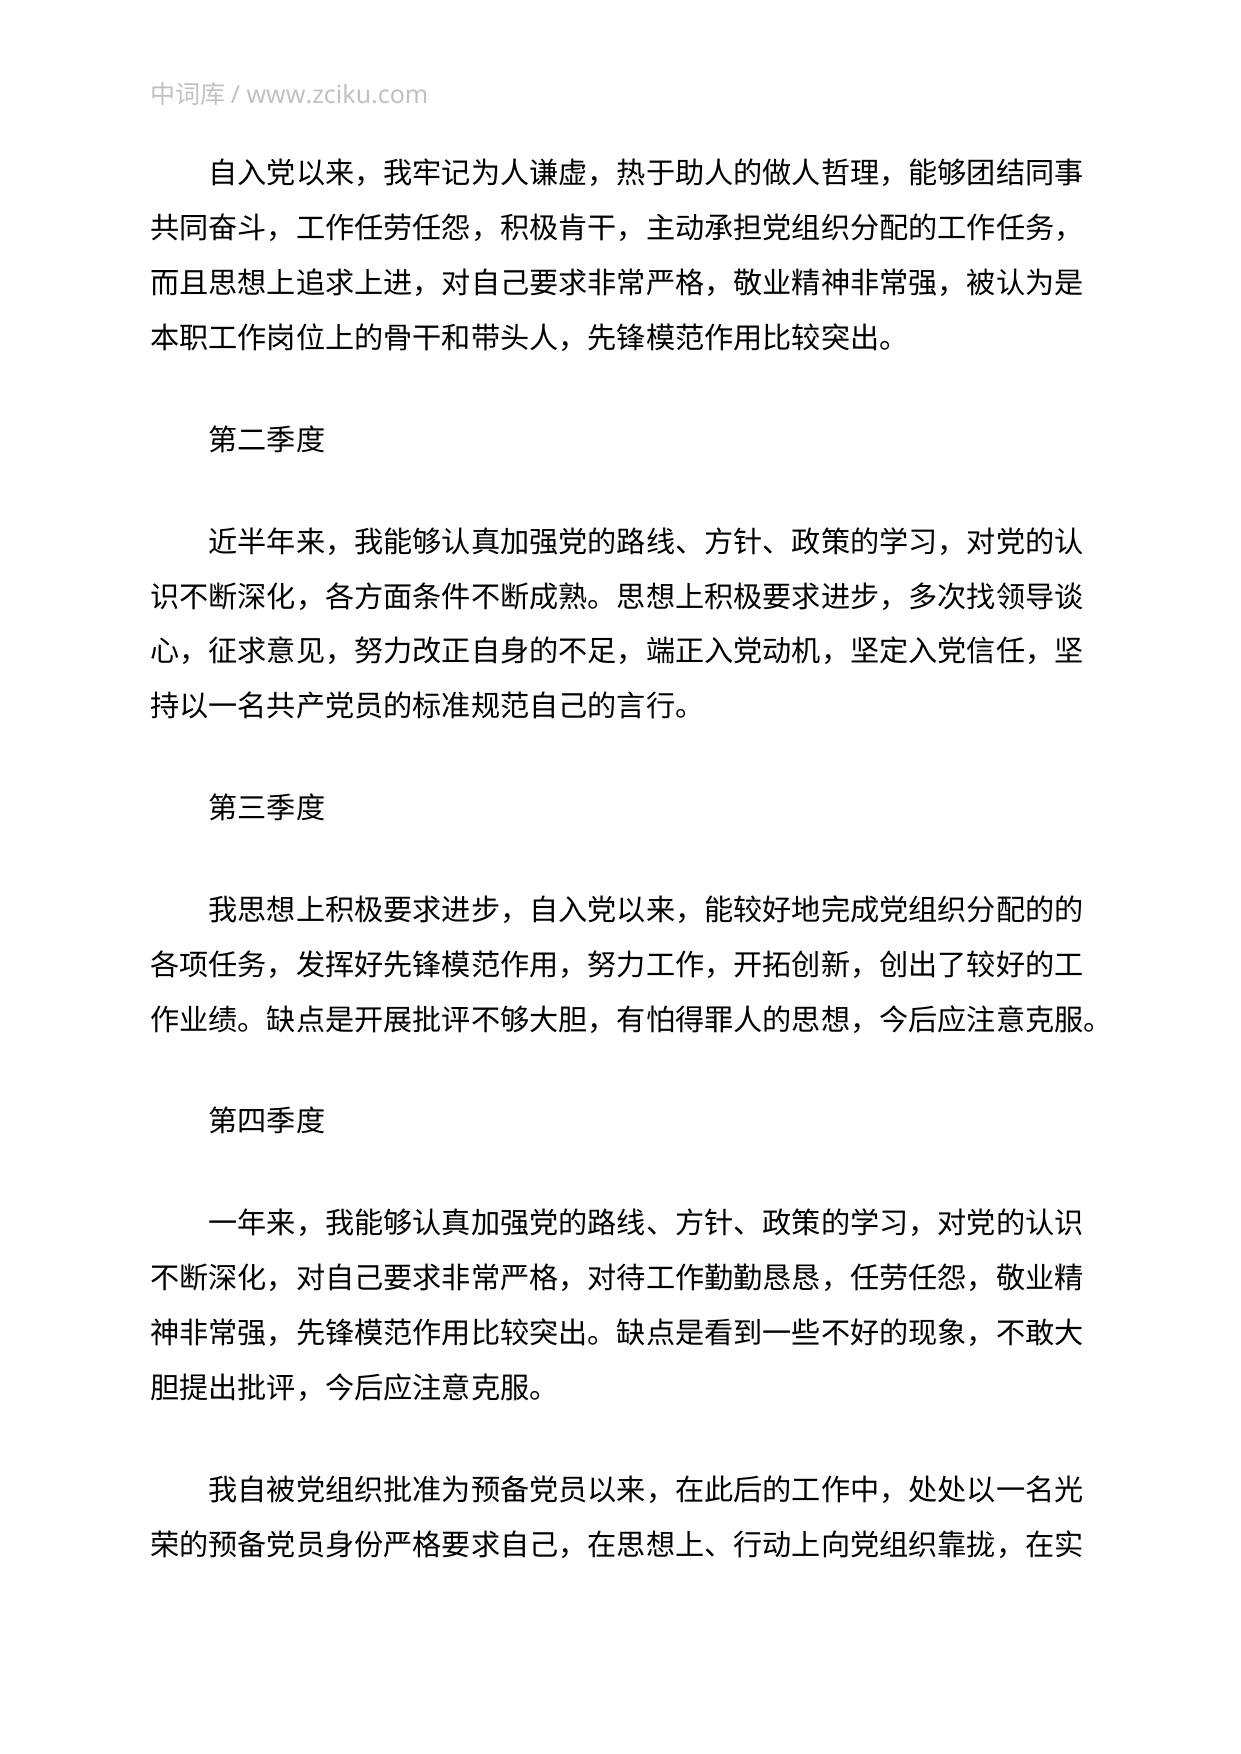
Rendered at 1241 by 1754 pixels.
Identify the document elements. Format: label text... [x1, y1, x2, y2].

text 自入党以来，我牢记为人谦虚，热于助人的做人哲理，能够团结同事共同奋斗，工作任劳任怨，积极肯干，主动承担党组织分配的工作任务，而且思想上追求上进，对自己要求非常严格，敬业精神非常强，被认为是本职工作岗位上的骨干和带头人，先锋模范作用比较突出。 [150, 150, 1090, 357]
text 一年来，我能够认真加强党的路线、方针、政策的学习，对党的认识不断深化，对自己要求非常严格，对待工作勤勤恳恳，任劳任怨，敬业精神非常强，先锋模范作用比较突出。缺点是看到一些不好的现象，不敢大胆提出批评，今后应注意克服。 [150, 1200, 1090, 1407]
text 近半年来，我能够认真加强党的路线、方针、政策的学习，对党的认识不断深化，各方面条件不断成熟。思想上积极要求进步，多次找领导谈心，征求意见，努力改正自身的不足，端正入党动机，坚定入党信任，坚持以一名共产党员的标准规范自己的言行。 [150, 518, 1090, 725]
text 第四季度 [150, 1098, 1090, 1140]
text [150, 1466, 1090, 1563]
text 我思想上积极要求进步，自入党以来，能较好地完成党组织分配的的各项任务，发挥好先锋模范作用，努力工作，开拓创新，创出了较好的工作业绩。缺点是开展批评不够大胆，有怕得罪人的思想，今后应注意克服。 [150, 886, 1090, 1038]
text 第二季度 [150, 416, 1090, 459]
text 第三季度 [150, 785, 1090, 827]
